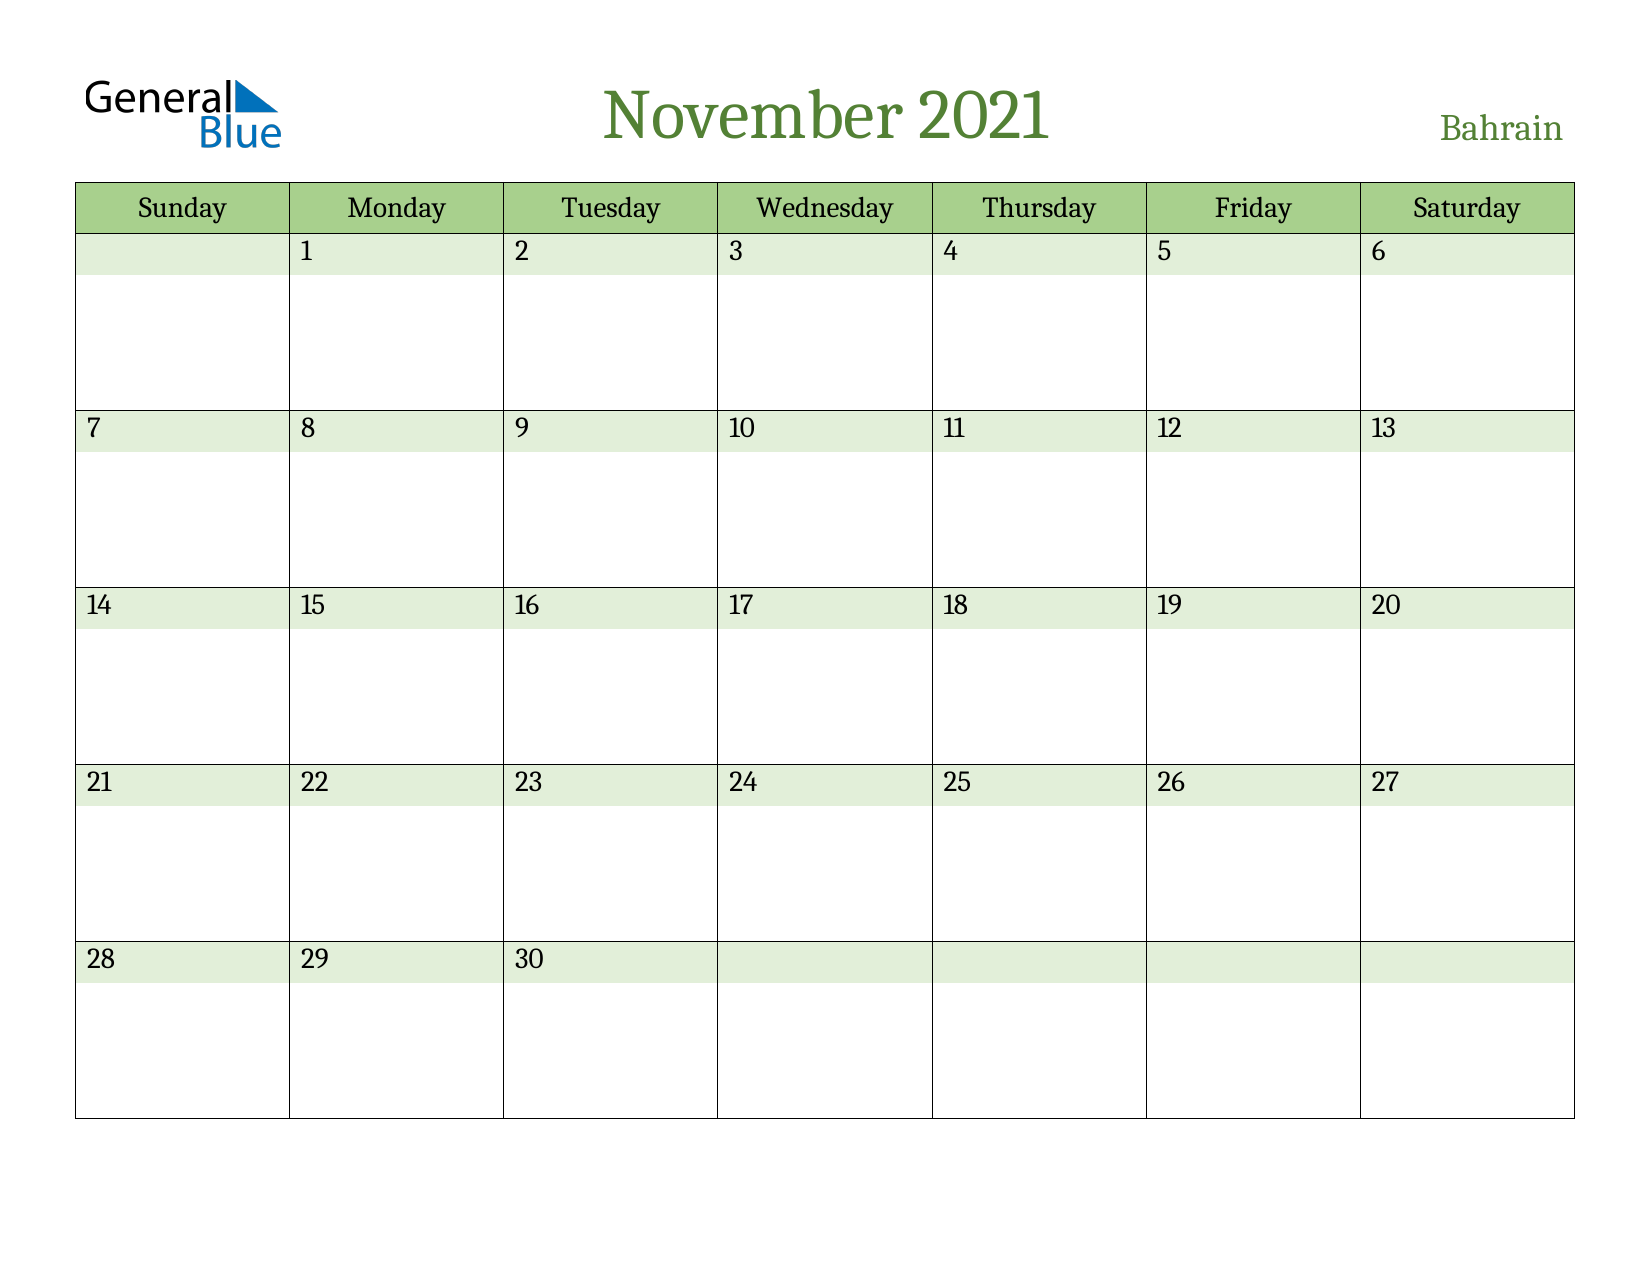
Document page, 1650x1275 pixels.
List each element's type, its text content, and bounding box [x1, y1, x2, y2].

table_cell [290, 629, 503, 764]
table_cell 9 [504, 411, 717, 452]
table_cell [1361, 806, 1574, 941]
table_cell 3 [718, 234, 932, 275]
table_cell Thursday [933, 183, 1146, 233]
table_cell [76, 629, 289, 764]
picture [86, 80, 281, 148]
table_cell [718, 942, 932, 983]
table_cell [933, 629, 1146, 764]
table_cell [718, 983, 932, 1118]
table_cell 12 [1147, 411, 1360, 452]
table_header Bahrain [1146, 75, 1574, 182]
table_cell [290, 983, 503, 1118]
table_cell [718, 806, 932, 941]
table_cell Sunday [76, 183, 289, 233]
table_cell 27 [1361, 765, 1574, 806]
table_cell 7 [76, 411, 289, 452]
table_cell Friday [1147, 183, 1360, 233]
table_cell [76, 806, 289, 941]
table_cell 15 [290, 588, 503, 629]
table_cell [1147, 806, 1360, 941]
table_cell Tuesday [504, 183, 717, 233]
table_cell 24 [718, 765, 932, 806]
table_header November 2021 [504, 75, 1146, 182]
table_cell Wednesday [718, 183, 932, 233]
table_cell [1361, 275, 1574, 410]
table_cell 28 [76, 942, 289, 983]
table_cell [933, 452, 1146, 587]
table_cell [1147, 452, 1360, 587]
table_header [76, 75, 503, 182]
table_cell [933, 942, 1146, 983]
table_cell [933, 806, 1146, 941]
table_cell 13 [1361, 411, 1574, 452]
table_cell [1147, 275, 1360, 410]
table_cell [933, 275, 1146, 410]
table_cell 26 [1147, 765, 1360, 806]
table_cell 1 [290, 234, 503, 275]
table_cell [504, 275, 717, 410]
table_cell 11 [933, 411, 1146, 452]
table_cell 2 [504, 234, 717, 275]
table_cell Saturday [1361, 183, 1574, 233]
table_cell [76, 452, 289, 587]
table_cell 8 [290, 411, 503, 452]
table_cell [718, 629, 932, 764]
table_cell 22 [290, 765, 503, 806]
table_cell [504, 452, 717, 587]
table_cell [1147, 983, 1360, 1118]
table_cell [76, 275, 289, 410]
table_cell [718, 452, 932, 587]
table_cell 20 [1361, 588, 1574, 629]
table_cell [1147, 942, 1360, 983]
table_cell 19 [1147, 588, 1360, 629]
table_cell 25 [933, 765, 1146, 806]
table_cell [1361, 629, 1574, 764]
table_cell [290, 275, 503, 410]
table_cell [76, 234, 289, 275]
table_cell [290, 806, 503, 941]
table_cell 4 [933, 234, 1146, 275]
table_cell [718, 275, 932, 410]
table_cell 23 [504, 765, 717, 806]
table_cell 17 [718, 588, 932, 629]
table_cell [1361, 942, 1574, 983]
table_cell Monday [290, 183, 503, 233]
table_cell 16 [504, 588, 717, 629]
table_cell 6 [1361, 234, 1574, 275]
table_cell [504, 806, 717, 941]
table_cell 29 [290, 942, 503, 983]
table_cell [1147, 629, 1360, 764]
table_cell [290, 452, 503, 587]
table_cell [504, 983, 717, 1118]
table_cell 21 [76, 765, 289, 806]
table_cell 30 [504, 942, 717, 983]
table_cell [76, 983, 289, 1118]
table_cell 5 [1147, 234, 1360, 275]
table_cell 14 [76, 588, 289, 629]
table_cell [933, 983, 1146, 1118]
table_cell 18 [933, 588, 1146, 629]
table_cell [504, 629, 717, 764]
table_cell [1361, 452, 1574, 587]
table_cell [1361, 983, 1574, 1118]
table_cell 10 [718, 411, 932, 452]
